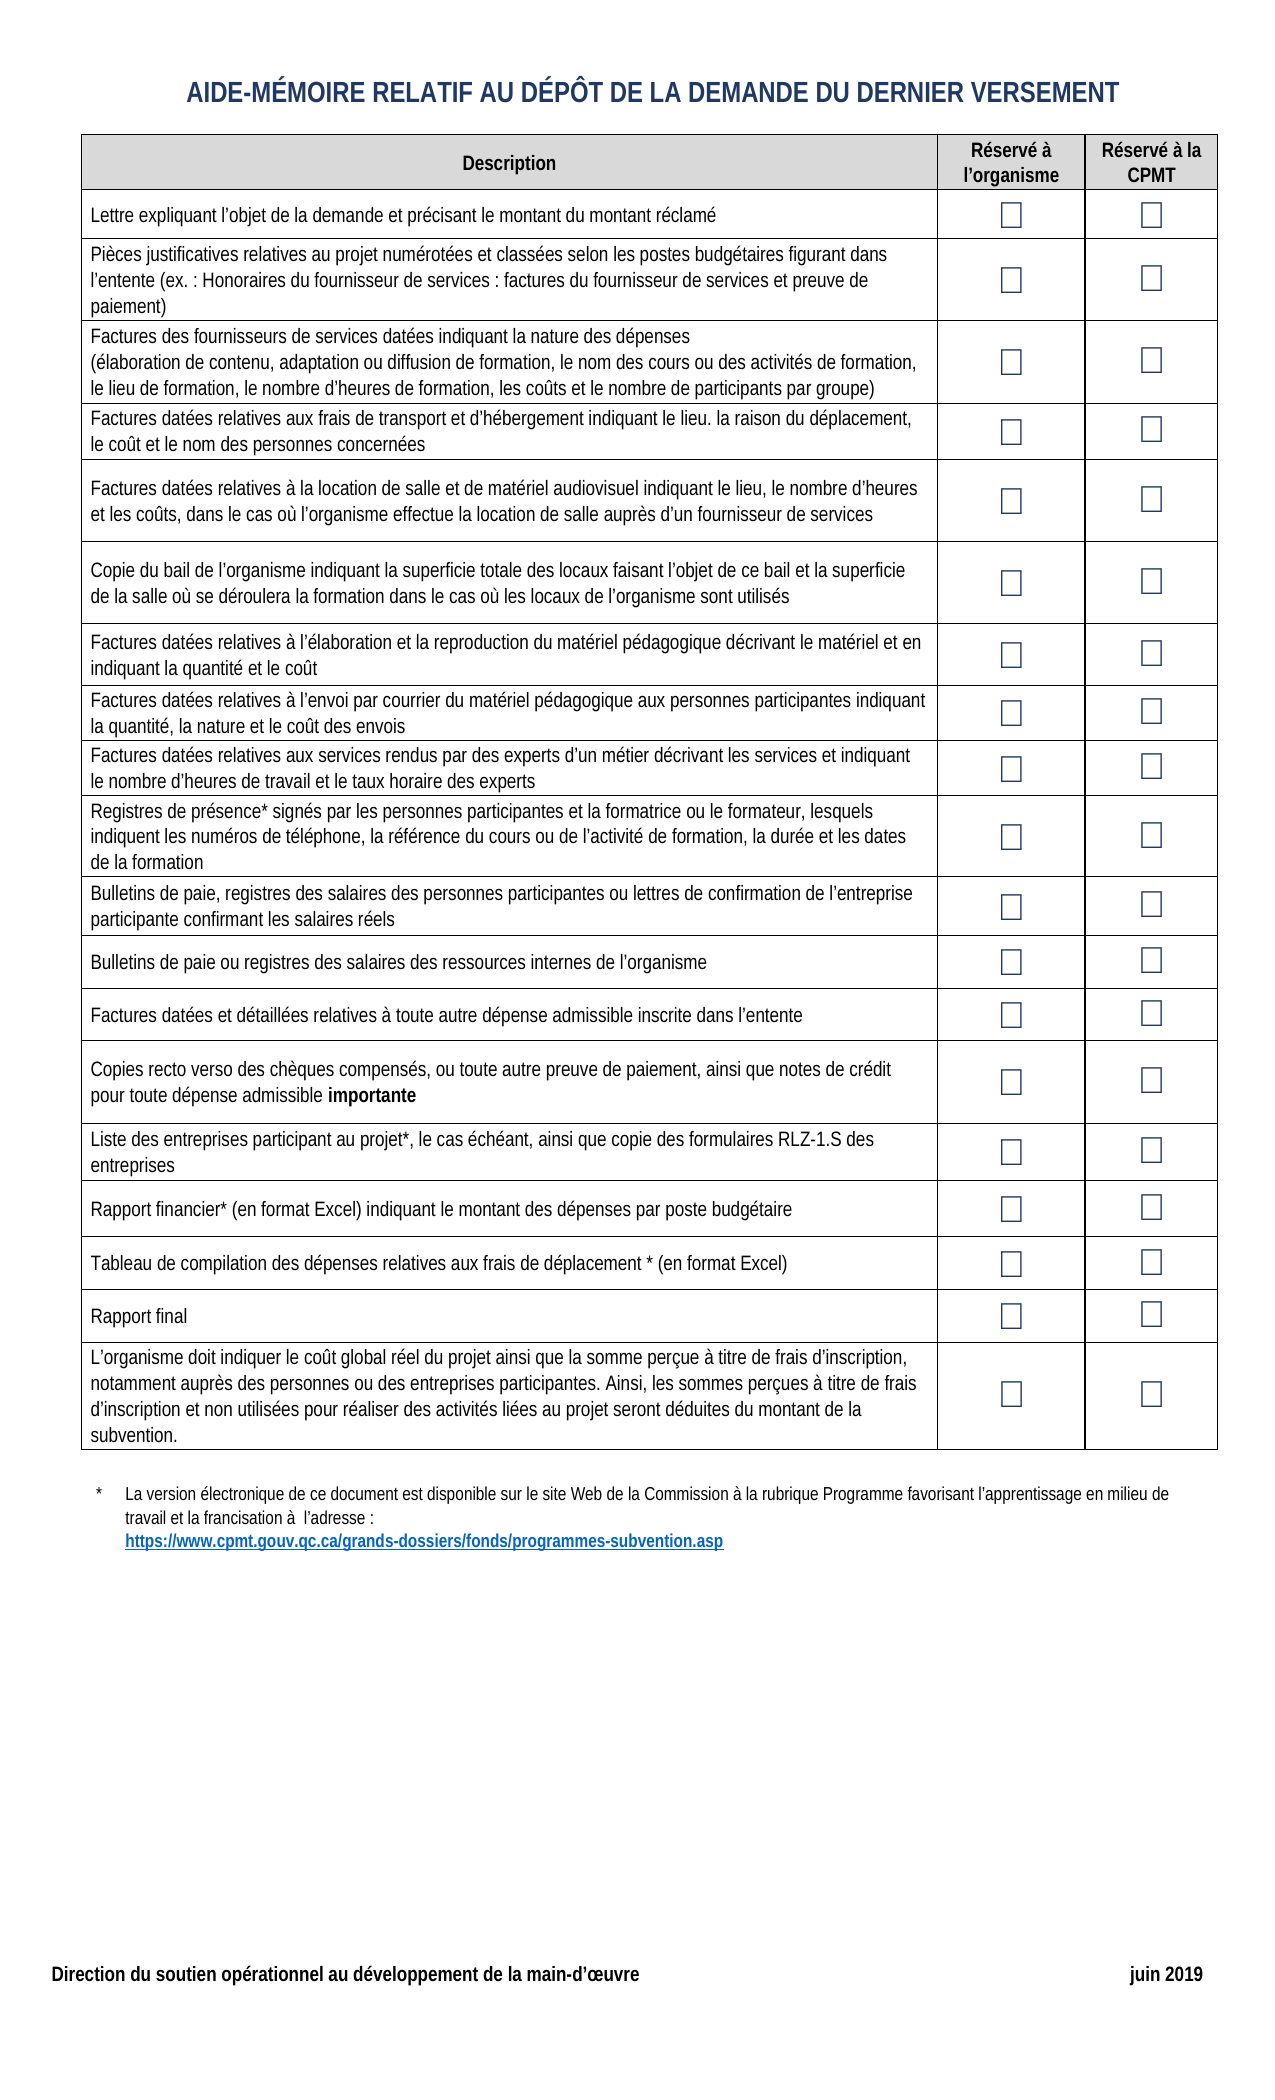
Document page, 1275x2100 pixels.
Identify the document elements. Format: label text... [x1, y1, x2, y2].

table_cell  [938, 404, 1084, 458]
table_cell  [1086, 989, 1217, 1040]
table_cell  [1086, 796, 1217, 876]
table_cell  [938, 1181, 1084, 1236]
table_cell Factures datées relatives à l’envoi par courrier du matériel pédagogique aux personnes participantes indiquant la quantité, la nature et le coût des envois [82, 686, 937, 740]
table_cell  [1086, 686, 1217, 740]
table_cell  [938, 239, 1084, 320]
table_cell  [938, 190, 1084, 238]
table_cell  [1086, 321, 1217, 402]
table_header Réservé à l’organisme [938, 135, 1084, 189]
table_cell  [938, 686, 1084, 740]
table_cell  [938, 1290, 1084, 1342]
table_cell  [938, 321, 1084, 402]
table_cell  [1086, 1343, 1217, 1448]
table_cell Tableau de compilation des dépenses relatives aux frais de déplacement * (en format Excel) [82, 1237, 937, 1289]
table_cell  [938, 1124, 1084, 1179]
table_cell  [1086, 1181, 1217, 1236]
table_cell  [1086, 1290, 1217, 1342]
table_cell Bulletins de paie, registres des salaires des personnes participantes ou lettres de confirmation de l’entreprise participante confirmant les salaires réels [82, 877, 937, 935]
table_cell Pièces justificatives relatives au projet numérotées et classées selon les postes budgétaires figurant dans l’entente (ex. : Honoraires du fournisseur de services : factures du fournisseur de services et preuve de paiement) [82, 239, 937, 320]
table_cell  [938, 741, 1084, 795]
table_cell  [1086, 404, 1217, 458]
table_cell  [938, 1041, 1084, 1122]
table_cell  [1086, 1237, 1217, 1289]
table_cell  [1086, 190, 1217, 238]
table_cell Copies recto verso des chèques compensés, ou toute autre preuve de paiement, ainsi que notes de crédit pour toute dépense admissible importante [82, 1041, 937, 1122]
table_cell  [938, 877, 1084, 935]
table_cell Lettre expliquant l’objet de la demande et précisant le montant du montant réclamé [82, 190, 937, 238]
table_cell Factures datées relatives à la location de salle et de matériel audiovisuel indiquant le lieu, le nombre d’heures et les coûts, dans le cas où l’organisme effectue la location de salle auprès d’un fournisseur de services [82, 460, 937, 541]
table_cell  [938, 1237, 1084, 1289]
table_cell Liste des entreprises participant au projet*, le cas échéant, ainsi que copie des formulaires RLZ-1.S des entreprises [82, 1124, 937, 1179]
table_cell Factures datées relatives à l’élaboration et la reproduction du matériel pédagogique décrivant le matériel et en indiquant la quantité et le coût [82, 624, 937, 685]
table_cell Factures des fournisseurs de services datées indiquant la nature des dépenses (élaboration de contenu, adaptation ou diffusion de formation, le nom des cours ou des activités de formation, le lieu de formation, le nombre d’heures de formation, les coûts et le nombre de participants par groupe) [82, 321, 937, 402]
text https://www.cpmt.gouv.qc.ca/grands-dossiers/fonds/programmes-subvention.asp [81, 1530, 1196, 1552]
table_cell  [1086, 460, 1217, 541]
table_cell  [938, 624, 1084, 685]
table_cell Registres de présence* signés par les personnes participantes et la formatrice ou le formateur, lesquels indiquent les numéros de téléphone, la référence du cours ou de l’activité de formation, la durée et les dates de la formation [82, 796, 937, 876]
table_cell  [1086, 936, 1217, 987]
table_cell  [938, 460, 1084, 541]
table_cell  [1086, 239, 1217, 320]
table_cell Factures datées relatives aux services rendus par des experts d’un métier décrivant les services et indiquant le nombre d’heures de travail et le taux horaire des experts [82, 741, 937, 795]
table_cell  [938, 796, 1084, 876]
table_cell  [1086, 1041, 1217, 1122]
table_cell  [1086, 542, 1217, 623]
table_cell  [1086, 741, 1217, 795]
table_cell Rapport financier* (en format Excel) indiquant le montant des dépenses par poste budgétaire [82, 1181, 937, 1236]
table_cell Factures datées relatives aux frais de transport et d’hébergement indiquant le lieu. la raison du déplacement, le coût et le nom des personnes concernées [82, 404, 937, 458]
table_cell  [938, 542, 1084, 623]
table_cell  [1086, 877, 1217, 935]
table_cell Rapport final [82, 1290, 937, 1342]
table_cell Factures datées et détaillées relatives à toute autre dépense admissible inscrite dans l’entente [82, 989, 937, 1040]
table_cell Copie du bail de l’organisme indiquant la superficie totale des locaux faisant l’objet de ce bail et la superficie de la salle où se déroulera la formation dans le cas où les locaux de l’organisme sont utilisés [82, 542, 937, 623]
table_cell  [938, 989, 1084, 1040]
table_cell  [1086, 1124, 1217, 1179]
table_cell  [938, 936, 1084, 987]
table_cell  [938, 1343, 1084, 1448]
table_cell L’organisme doit indiquer le coût global réel du projet ainsi que la somme perçue à titre de frais d’inscription, notamment auprès des personnes ou des entreprises participantes. Ainsi, les sommes perçues à titre de frais d’inscription et non utilisées pour réaliser des activités liées au projet seront déduites du montant de la subvention. [82, 1343, 937, 1448]
table_cell Bulletins de paie ou registres des salaires des ressources internes de l’organisme [82, 936, 937, 987]
text * La version électronique de ce document est disponible sur le site Web de la Commission à la rubrique Programme favorisant l’apprentissage en milieu de travail et la francisation à l’adresse : [96, 1483, 1196, 1528]
table_header Description [82, 135, 937, 189]
table_cell  [1086, 624, 1217, 685]
table_header Réservé à la CPMT [1086, 135, 1217, 189]
